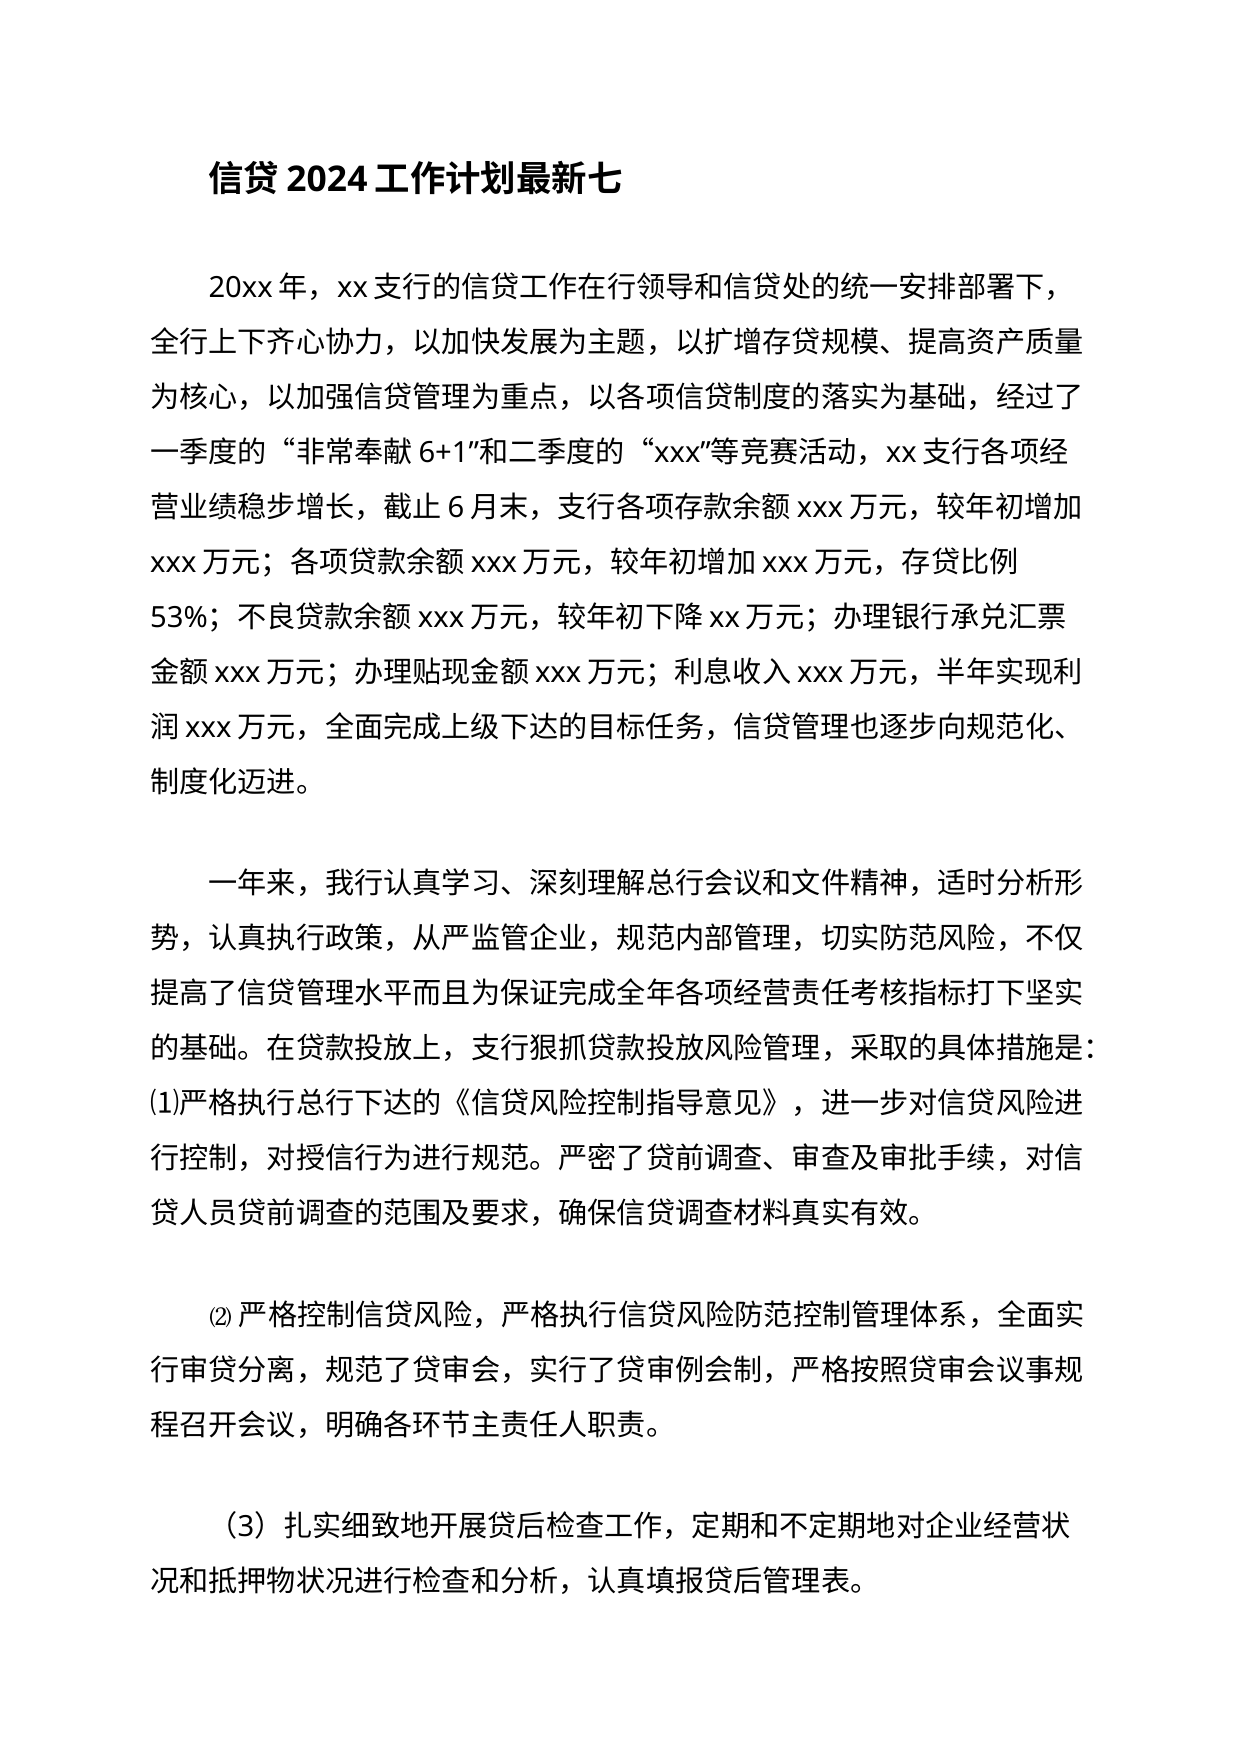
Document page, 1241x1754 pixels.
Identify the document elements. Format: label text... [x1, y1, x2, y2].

text （3）扎实细致地开展贷后检查工作，定期和不定期地对企业经营状况和抵押物状况进行检查和分析，认真填报贷后管理表。 [150, 1503, 1090, 1600]
text 信贷2024工作计划最新七 [150, 150, 1090, 201]
text 20xx年，xx支行的信贷工作在行领导和信贷处的统一安排部署下，全行上下齐心协力，以加快发展为主题，以扩增存贷规模、提高资产质量为核心，以加强信贷管理为重点，以各项信贷制度的落实为基础，经过了一季度的“非常奉献6+1”和二季度的“xxx”等竞赛活动，xx支行各项经营业绩稳步增长，截止6月末，支行各项存款余额xxx万元，较年初增加xxx万元；各项贷款余额xxx万元，较年初增加xxx万元，存贷比例53%；不良贷款余额xxx万元，较年初下降xx万元；办理银行承兑汇票金额xxx万元；办理贴现金额xxx万元；利息收入xxx万元，半年实现利润xxx万元，全面完成上级下达的目标任务，信贷管理也逐步向规范化、制度化迈进。 [150, 263, 1090, 801]
text 一年来，我行认真学习、深刻理解总行会议和文件精神，适时分析形势，认真执行政策，从严监管企业，规范内部管理，切实防范风险，不仅提高了信贷管理水平而且为保证完成全年各项经营责任考核指标打下坚实的基础。在贷款投放上，支行狠抓贷款投放风险管理，采取的具体措施是：⑴严格执行总行下达的《信贷风险控制指导意见》，进一步对信贷风险进行控制，对授信行为进行规范。严密了贷前调查、审查及审批手续，对信贷人员贷前调查的范围及要求，确保信贷调查材料真实有效。 [150, 860, 1090, 1232]
text ⑵严格控制信贷风险，严格执行信贷风险防范控制管理体系，全面实行审贷分离，规范了贷审会，实行了贷审例会制，严格按照贷审会议事规程召开会议，明确各环节主责任人职责。 [150, 1291, 1090, 1443]
